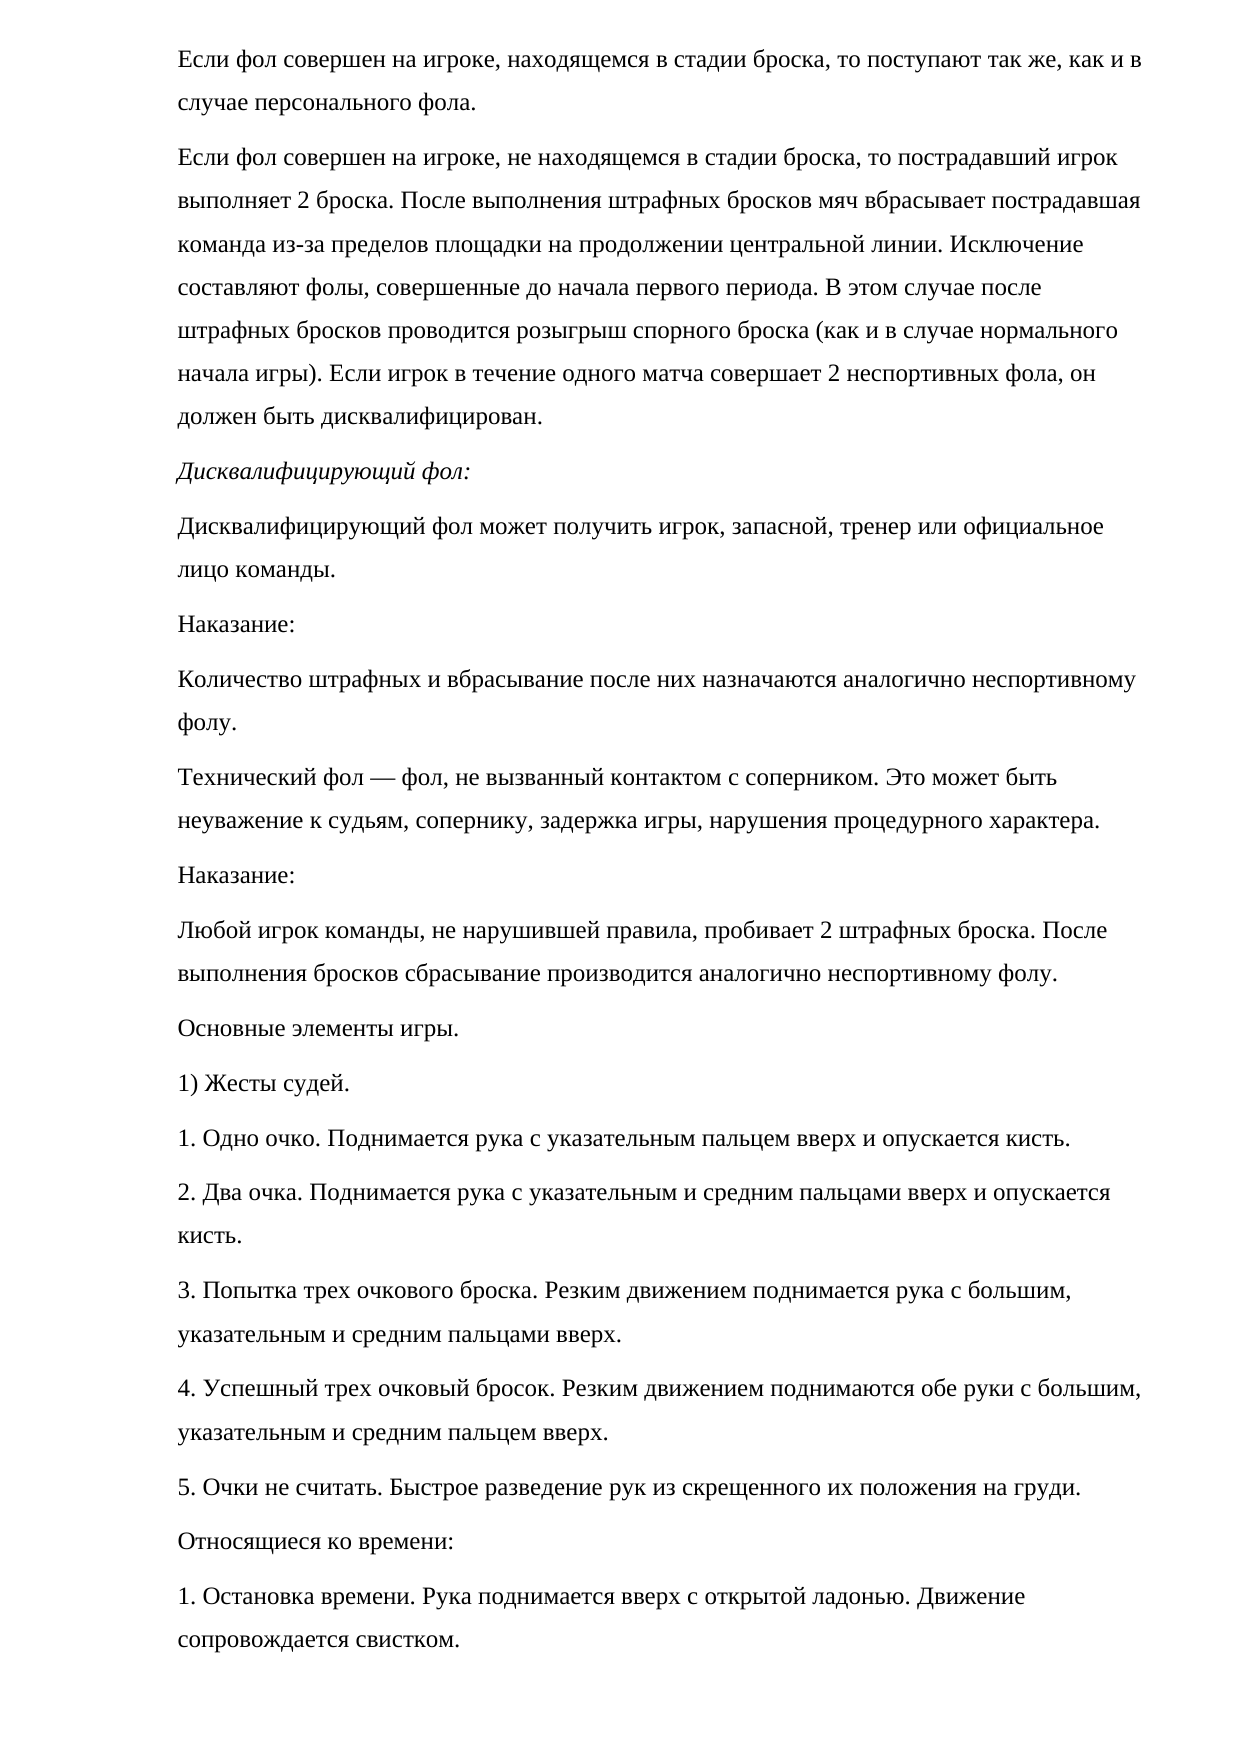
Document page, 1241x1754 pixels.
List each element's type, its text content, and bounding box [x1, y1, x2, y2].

text 1) Жесты судей. [177, 1068, 1152, 1096]
text Если фол совершен на игроке, находящемся в стадии броска, то поступают так же, как и в случае персонального фола. [177, 44, 1152, 116]
text Дисквалифицирующий фол может получить игрок, запасной, тренер или официальное лицо команды. [177, 511, 1152, 583]
text Любой игрок команды, не нарушившей правила, пробивает 2 штрафных броска. После выполнения бросков сбрасывание производится аналогично неспортивному фолу. [177, 915, 1152, 987]
text 5. Очки не считать. Быстрое разведение рук из скрещенного их положения на груди. [177, 1472, 1152, 1500]
text 4. Успешный трех очковый бросок. Резким движением поднимаются обе руки с большим, указательным и средним пальцем вверх. [177, 1373, 1152, 1445]
text 2. Два очка. Поднимается рука с указательным и средним пальцами вверх и опускается кисть. [177, 1177, 1152, 1249]
text Относящиеся ко времени: [177, 1526, 1152, 1555]
text Количество штрафных и вбрасывание после них назначаются аналогично неспортивному фолу. [177, 664, 1152, 736]
text Наказание: [177, 860, 1152, 889]
text Наказание: [177, 609, 1152, 638]
text 1. Остановка времени. Рука поднимается вверх с открытой ладонью. Движение сопровождается свистком. [177, 1581, 1152, 1653]
text Основные элементы игры. [177, 1013, 1152, 1042]
text 1. Одно очко. Поднимается рука с указательным пальцем вверх и опускается кисть. [177, 1123, 1152, 1151]
text Дисквалифицирующий фол: [177, 456, 1152, 485]
text 3. Попытка трех очкового броска. Резким движением поднимается рука с большим, указательным и средним пальцами вверх. [177, 1276, 1152, 1347]
text Технический фол — фол, не вызванный контактом с соперником. Это может быть неуважение к судьям, сопернику, задержка игры, нарушения процедурного характера. [177, 762, 1152, 834]
text Если фол совершен на игроке, не находящемся в стадии броска, то пострадавший игрок выполняет 2 броска. После выполнения штрафных бросков мяч вбрасывает пострадавшая команда из-за пределов площадки на продолжении центральной линии. Исключение составляют фолы, совершенные до начала первого периода. В этом случае после штрафных бросков проводится розыгрыш спорного броска (как и в случае нормального начала игры). Если игрок в течение одного матча совершает 2 неспортивных фола, он должен быть дисквалифицирован. [177, 142, 1152, 430]
